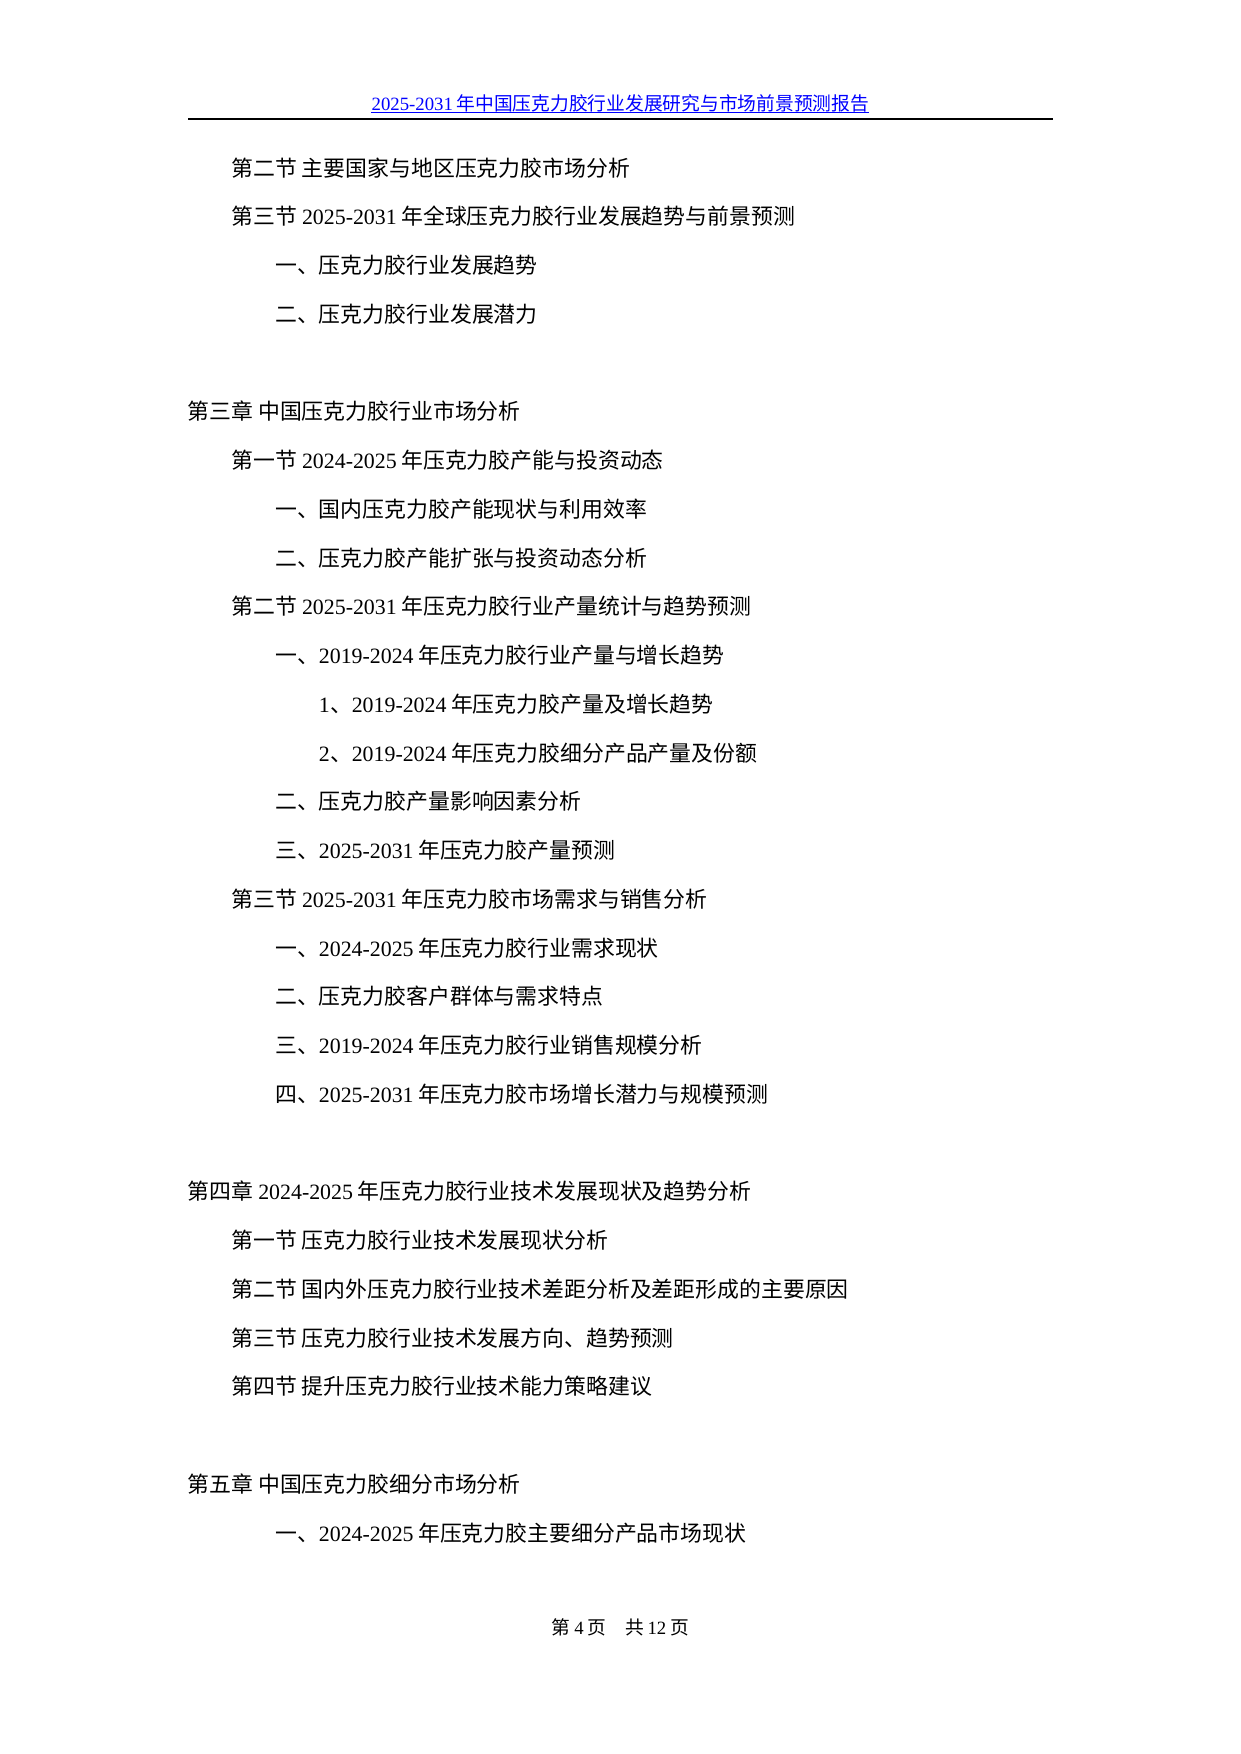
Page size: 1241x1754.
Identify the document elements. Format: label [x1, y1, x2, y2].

text [187, 150, 1053, 1548]
